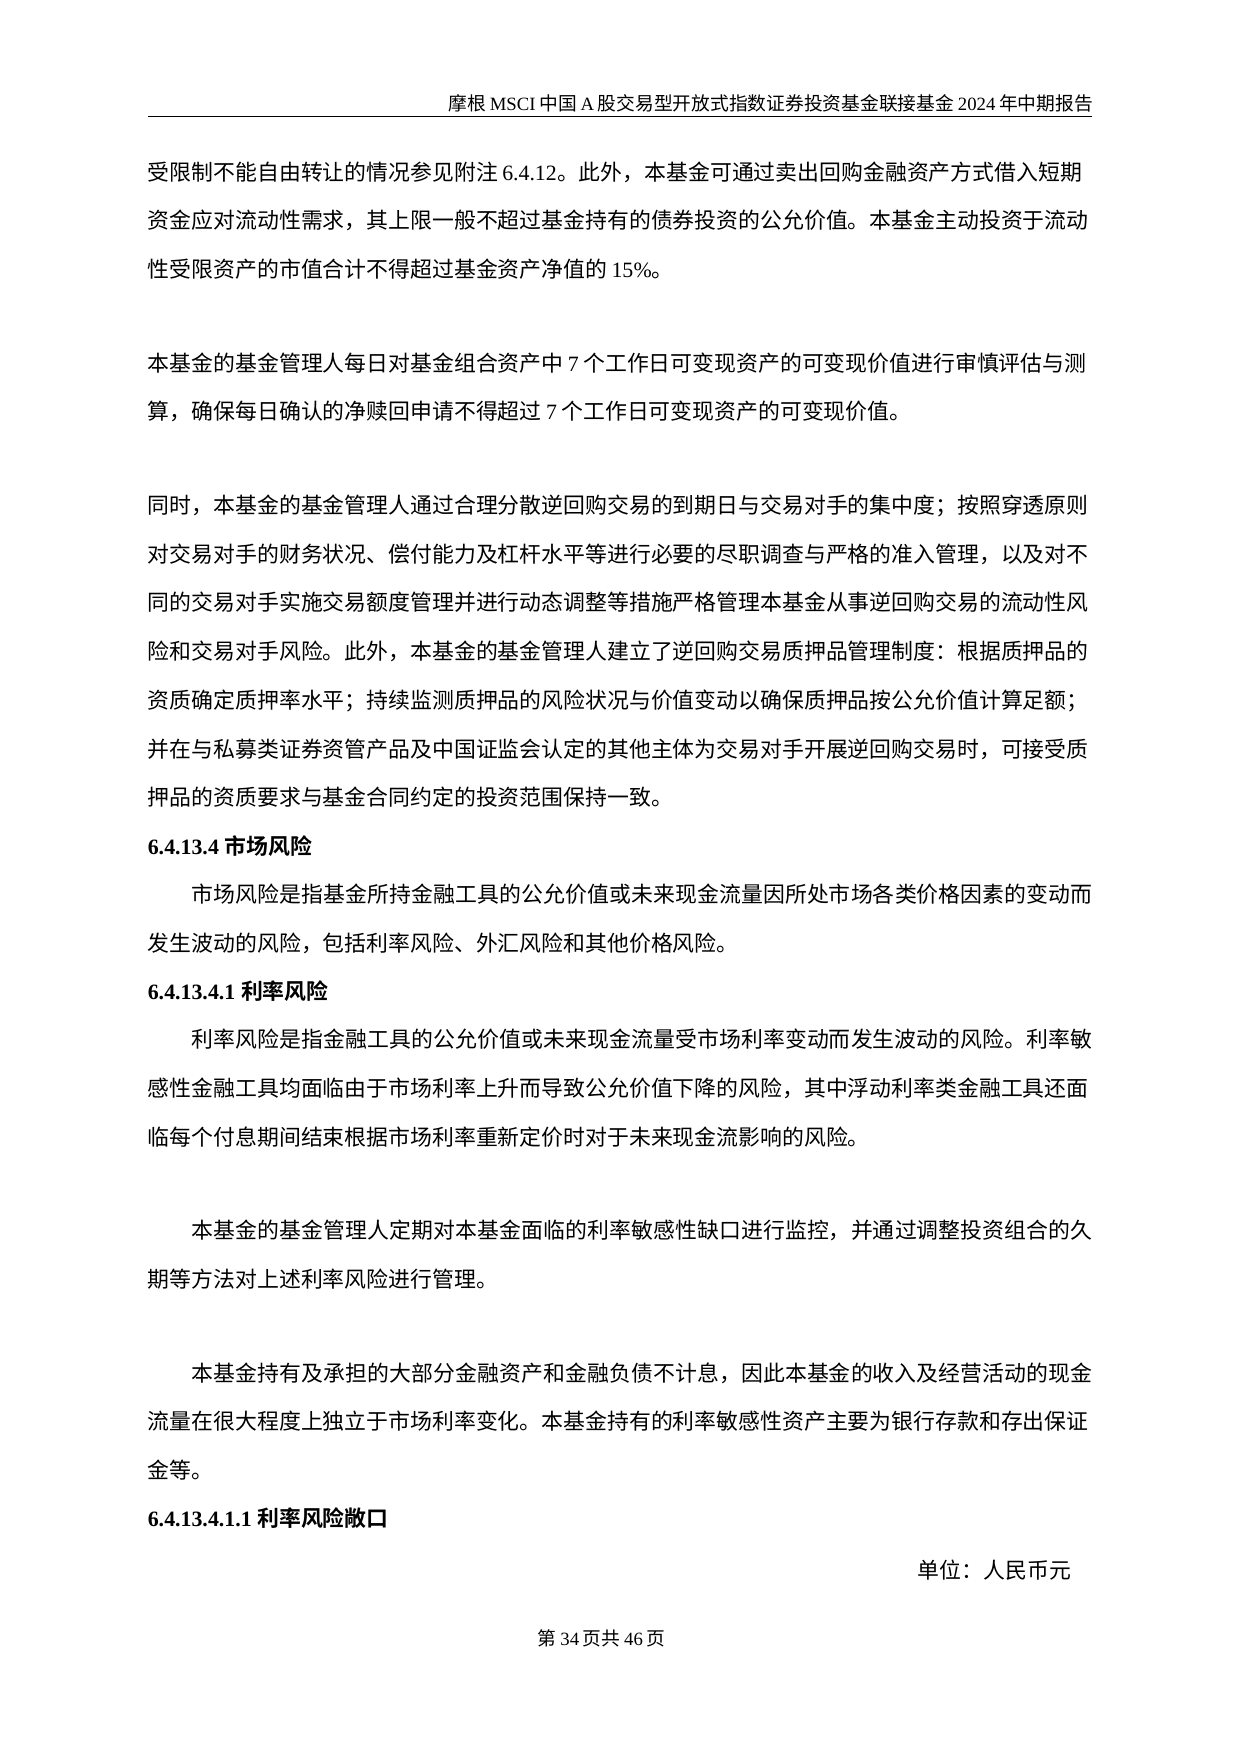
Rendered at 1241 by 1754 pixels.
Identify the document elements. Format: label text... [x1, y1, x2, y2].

text 6.4.13.4 市场风险 [148, 828, 1092, 861]
text 利率风险是指金融工具的公允价值或未来现金流量受市场利率变动而发生波动的风险。利率敏感性金融工具均面临由于市场利率上升而导致公允价值下降的风险，其中浮动利率类金融工具还面临每个付息期间结束根据市场利率重新定价时对于未来现金流影响的风险。 [148, 1022, 1092, 1152]
text 本基金的基金管理人定期对本基金面临的利率敏感性缺口进行监控，并通过调整投资组合的久期等方法对上述利率风险进行管理。 [148, 1213, 1092, 1294]
text 6.4.13.4.1 利率风险 [148, 974, 1092, 1006]
text 本基金的基金管理人每日对基金组合资产中7个工作日可变现资产的可变现价值进行审慎评估与测算，确保每日确认的净赎回申请不得超过7个工作日可变现资产的可变现价值。 [148, 345, 1092, 426]
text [148, 154, 1092, 284]
text 本基金持有及承担的大部分金融资产和金融负债不计息，因此本基金的收入及经营活动的现金流量在很大程度上独立于市场利率变化。本基金持有的利率敏感性资产主要为银行存款和存出保证金等。 [148, 1355, 1092, 1485]
text 单位：人民币元 [149, 1552, 1071, 1585]
text 6.4.13.4.1.1 利率风险敞口 [148, 1501, 1092, 1533]
text 市场风险是指基金所持金融工具的公允价值或未来现金流量因所处市场各类价格因素的变动而发生波动的风险，包括利率风险、外汇风险和其他价格风险。 [148, 877, 1092, 958]
text 同时，本基金的基金管理人通过合理分散逆回购交易的到期日与交易对手的集中度；按照穿透原则对交易对手的财务状况、偿付能力及杠杆水平等进行必要的尽职调查与严格的准入管理，以及对不同的交易对手实施交易额度管理并进行动态调整等措施严格管理本基金从事逆回购交易的流动性风险和交易对手风险。此外，本基金的基金管理人建立了逆回购交易质押品管理制度：根据质押品的资质确定质押率水平；持续监测质押品的风险状况与价值变动以确保质押品按公允价值计算足额；并在与私募类证券资管产品及中国证监会认定的其他主体为交易对手开展逆回购交易时，可接受质押品的资质要求与基金合同约定的投资范围保持一致。 [148, 487, 1092, 812]
